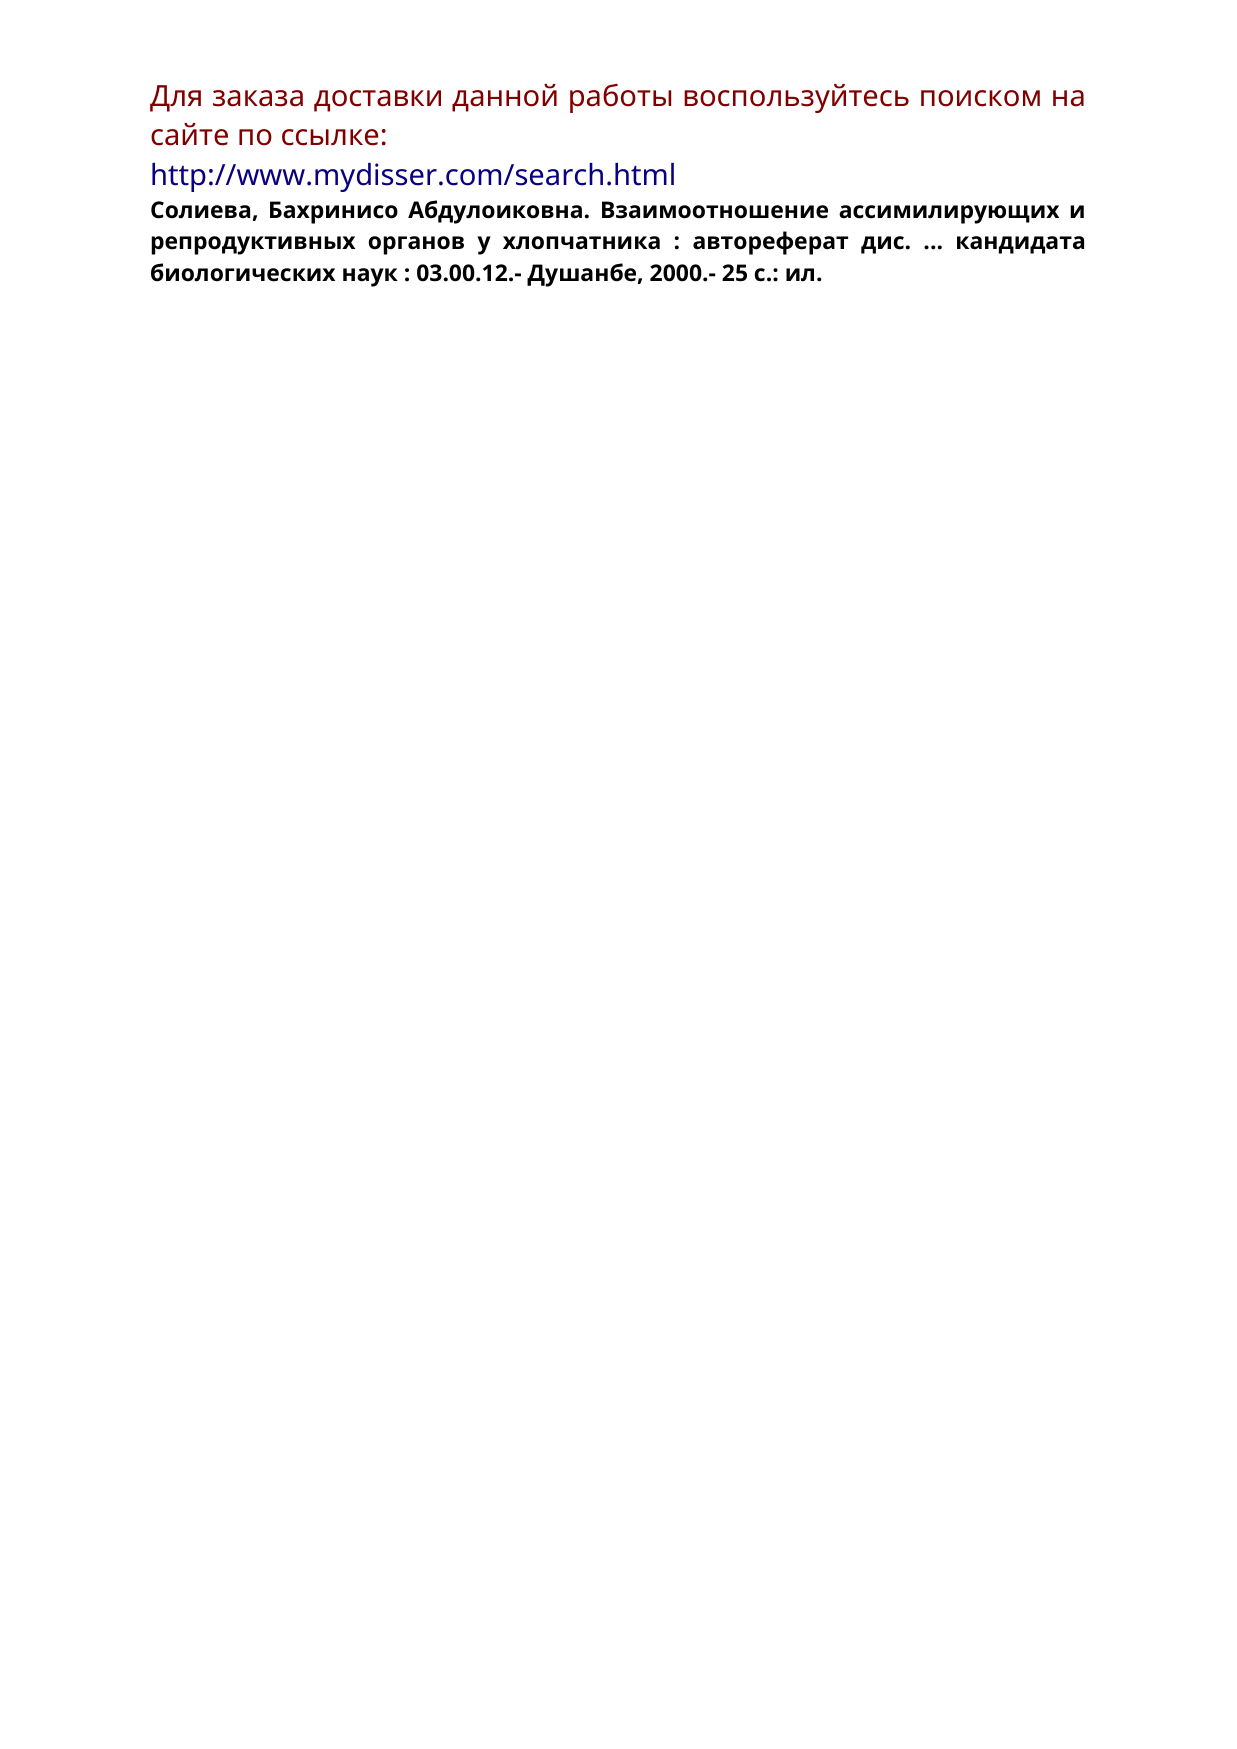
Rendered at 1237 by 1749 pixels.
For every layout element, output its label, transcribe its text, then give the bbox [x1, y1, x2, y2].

text Солиева, Бахринисо Абдулоиковна. Взаимоотношение ассимилирующих и репродуктивных органов у хлопчатника : автореферат дис. ... кандидата биологических наук : 03.00.12.- Душанбе, 2000.- 25 с.: ил. [150, 194, 1086, 288]
